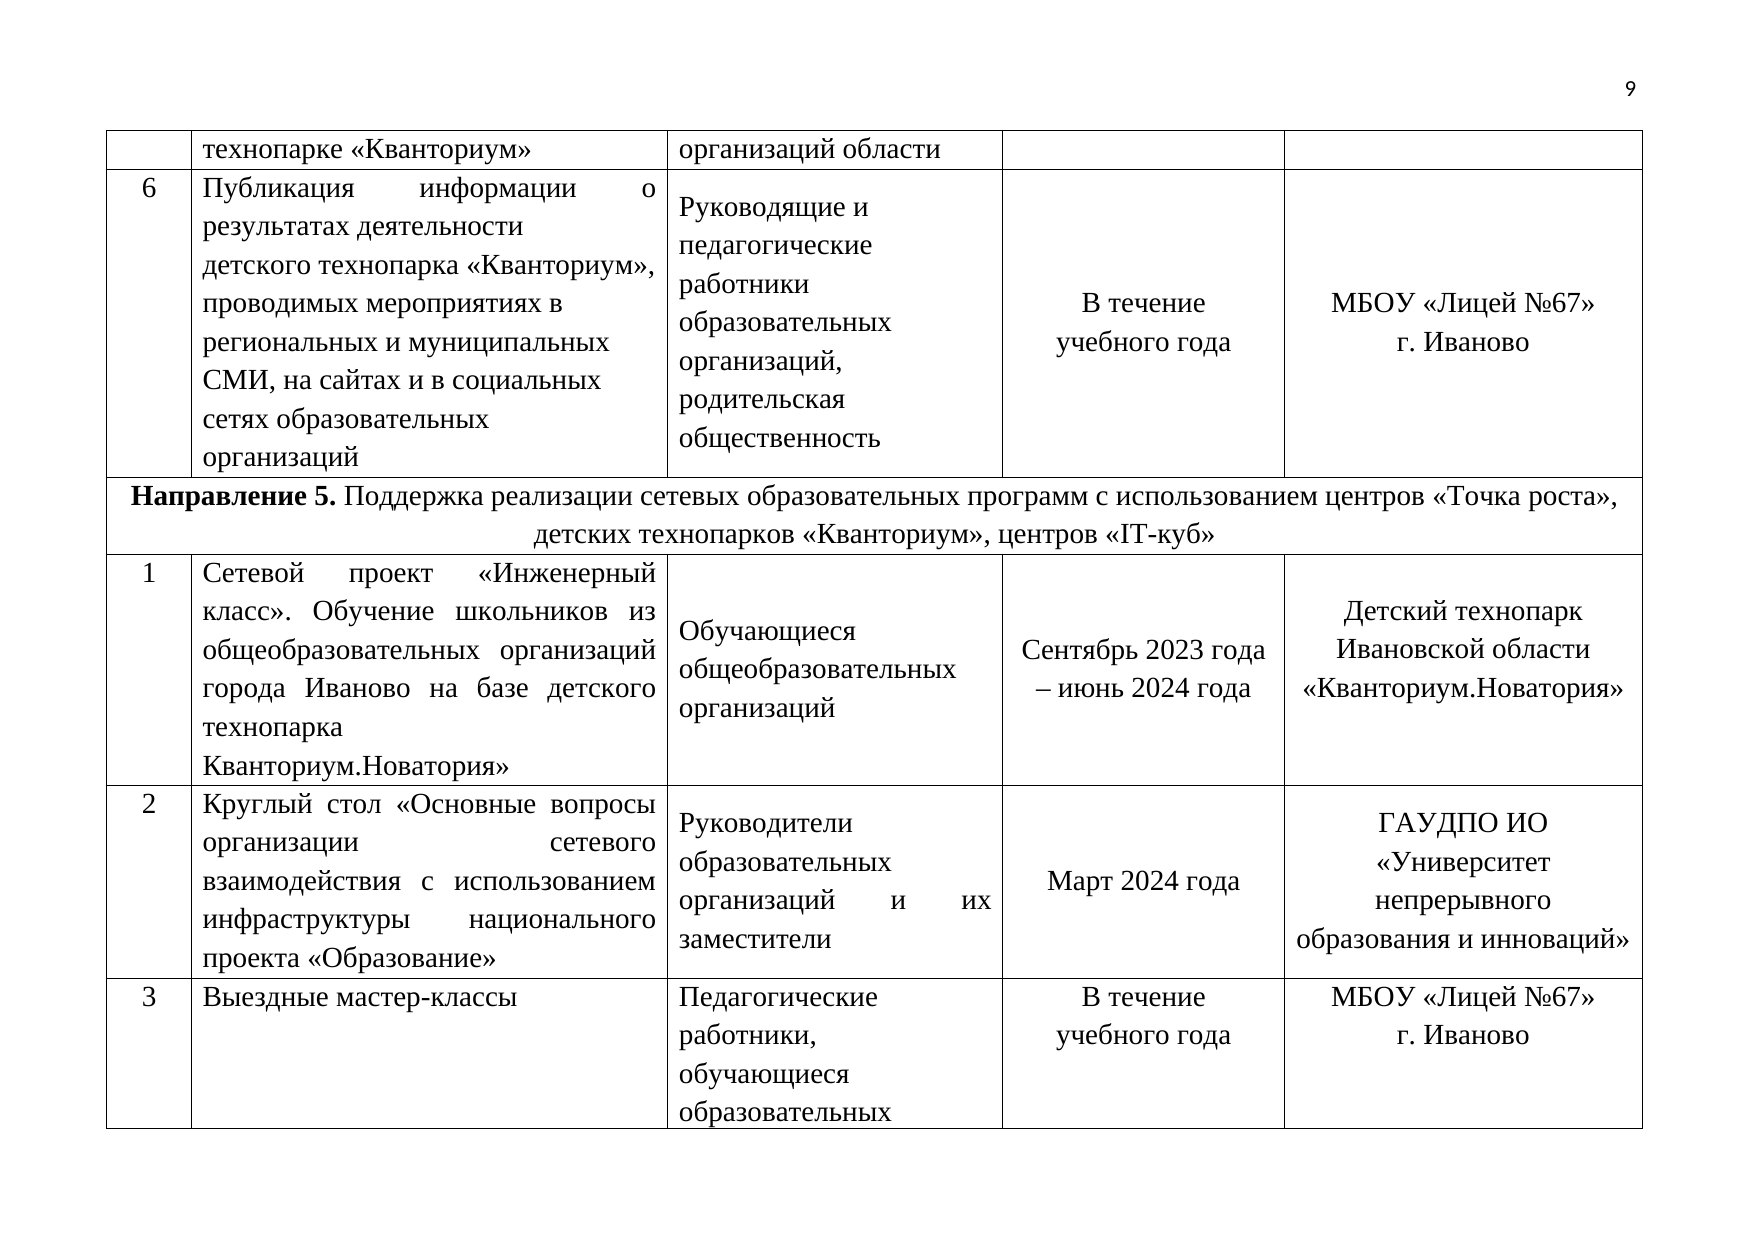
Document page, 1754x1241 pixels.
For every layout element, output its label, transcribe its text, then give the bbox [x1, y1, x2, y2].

table_cell В течение учебного года [1003, 170, 1284, 477]
table_cell Детский технопарк Ивановской области «Кванториум.Новатория» [1285, 555, 1642, 785]
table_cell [1003, 131, 1284, 169]
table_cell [1003, 979, 1284, 1128]
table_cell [668, 979, 1002, 1128]
table_cell Направление 5. Поддержка реализации сетевых образовательных программ с использованием центров «Точка роста», детских технопарков «Кванториум», центров «IT-куб» [107, 478, 1642, 554]
table_cell Обучающиеся общеобразовательных организаций [668, 555, 1002, 785]
table_cell Март 2024 года [1003, 786, 1284, 978]
table_cell ГАУДПО ИО «Университет непрерывного образования и инноваций» [1285, 786, 1642, 978]
table_cell 5 [107, 131, 191, 169]
table_cell 2 [107, 786, 191, 978]
table_cell Руководящие и педагогические работники образовательных организаций, родительская общественность [668, 170, 1002, 477]
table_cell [668, 131, 1002, 169]
table_cell МБОУ «Лицей №67» г. Иваново [1285, 170, 1642, 477]
table_cell 1 [107, 555, 191, 785]
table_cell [192, 979, 667, 1128]
table_cell Круглый стол «Основные вопросы организации сетевого взаимодействия с использованием инфраструктуры национального проекта «Образование» [192, 786, 667, 978]
table_cell Сентябрь 2023 года – июнь 2024 года [1003, 555, 1284, 785]
table_cell 6 [107, 170, 191, 477]
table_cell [1285, 131, 1642, 169]
table_cell Публикация информации о результатах деятельности детского технопарка «Кванториум», проводимых мероприятиях в региональных и муниципальных СМИ, на сайтах и в социальных сетях образовательных организаций [192, 170, 667, 477]
table_cell Руководители образовательных организаций и их заместители [668, 786, 1002, 978]
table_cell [192, 131, 667, 169]
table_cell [1285, 979, 1642, 1128]
table_cell 3 [107, 979, 191, 1128]
table_cell Сетевой проект «Инженерный класс». Обучение школьников из общеобразовательных организаций города Иваново на базе детского технопарка Кванториум.Новатория» [192, 555, 667, 785]
